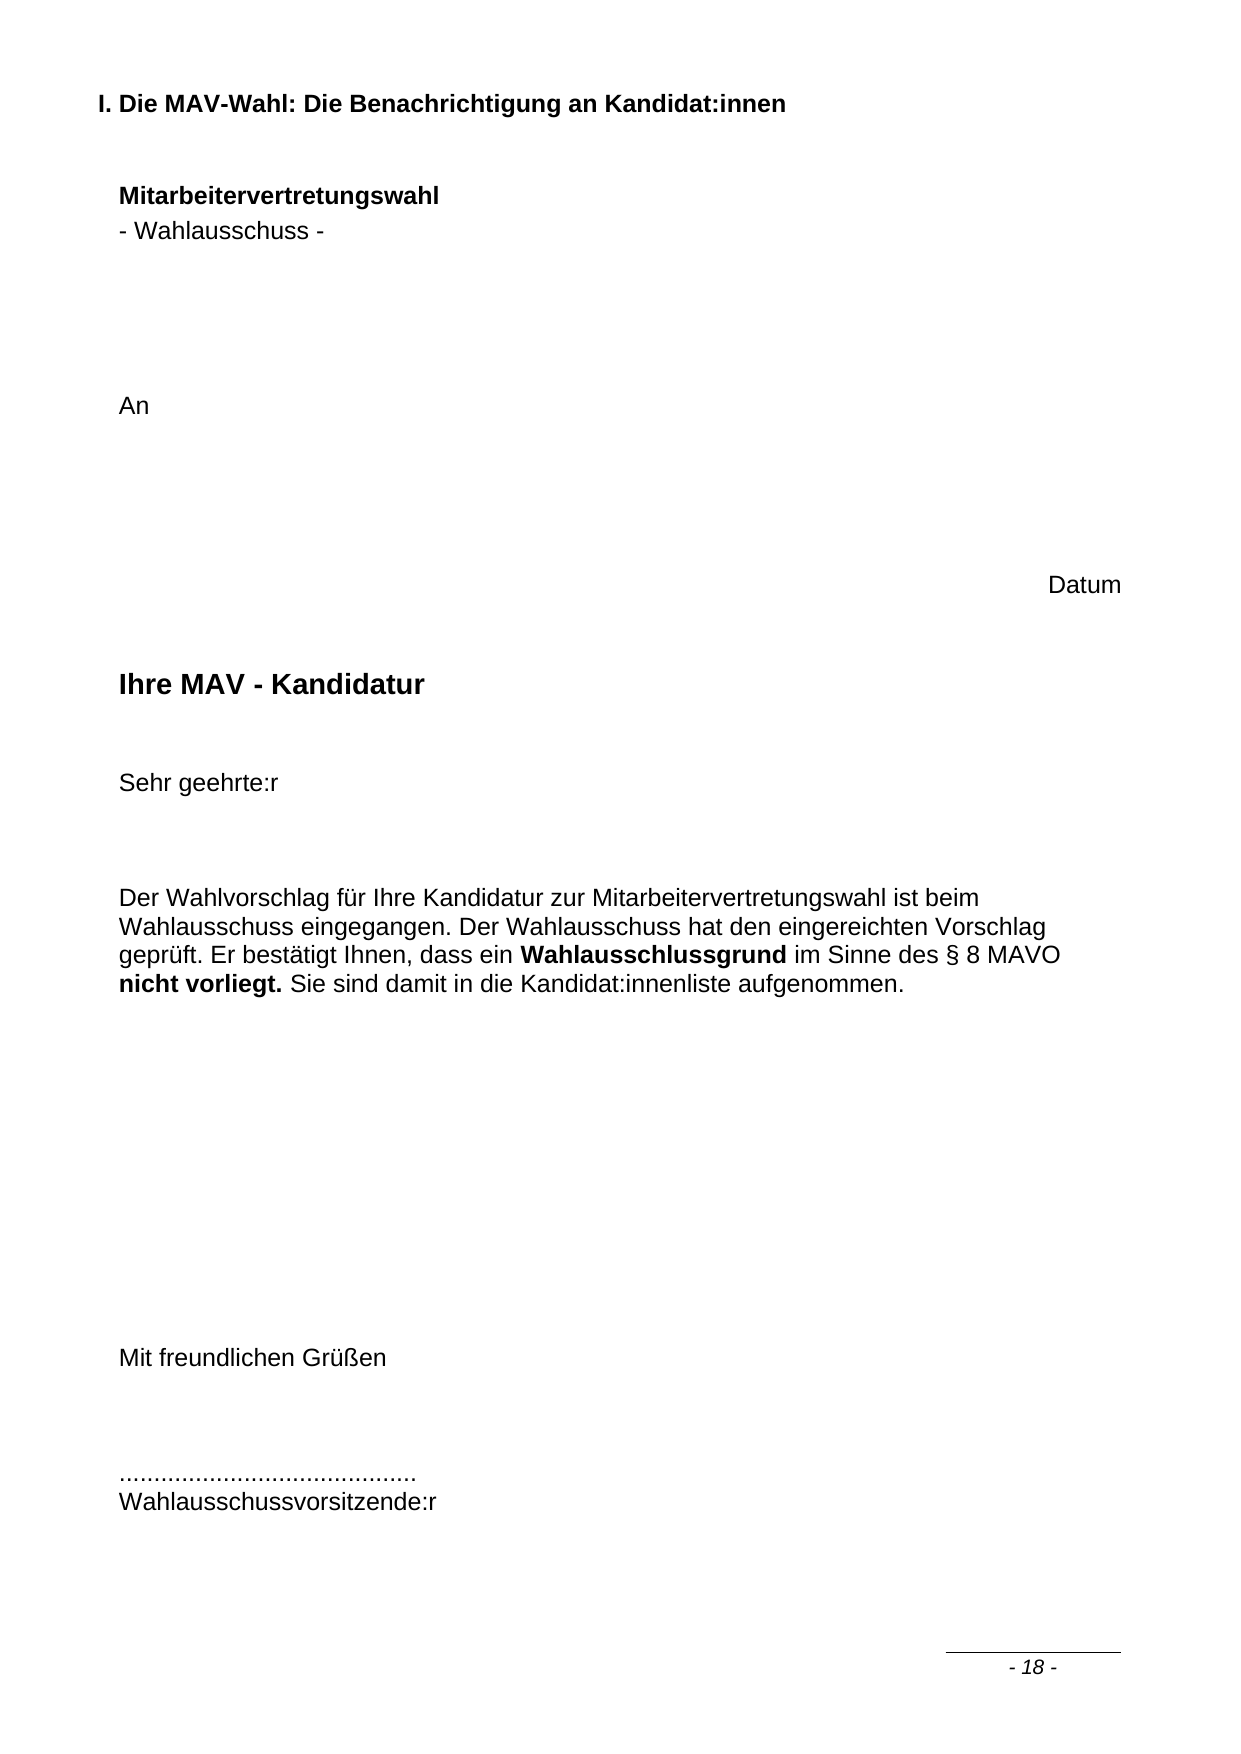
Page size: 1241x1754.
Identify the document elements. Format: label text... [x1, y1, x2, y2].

text - Wahlausschuss - [119, 216, 1121, 245]
text Mitarbeitervertretungswahl [119, 181, 1121, 210]
text An [119, 391, 1121, 420]
text Mit freundlichen Grüßen [119, 1343, 1121, 1372]
text Der Wahlvorschlag für Ihre Kandidatur zur Mitarbeitervertretungswahl ist beim Wahlausschuss eingegangen. Der Wahlausschuss hat den eingereichten Vorschlag geprüft. Er bestätigt Ihnen, dass ein Wahlausschlussgrund im Sinne des § 8 MAVO nicht vorliegt. Sie sind damit in die Kandidat:innenliste aufgenommen. [119, 883, 1121, 998]
text Datum [119, 570, 1121, 599]
text ........................................... [119, 1458, 1121, 1487]
subtitle Ihre MAV - Kandidatur [119, 667, 1121, 701]
list Die MAV-Wahl: Die Benachrichtigung an Kandidat:innen [119, 89, 1121, 117]
text Wahlausschussvorsitzende:r [119, 1487, 1121, 1515]
text Sehr geehrte:r [119, 768, 1121, 797]
